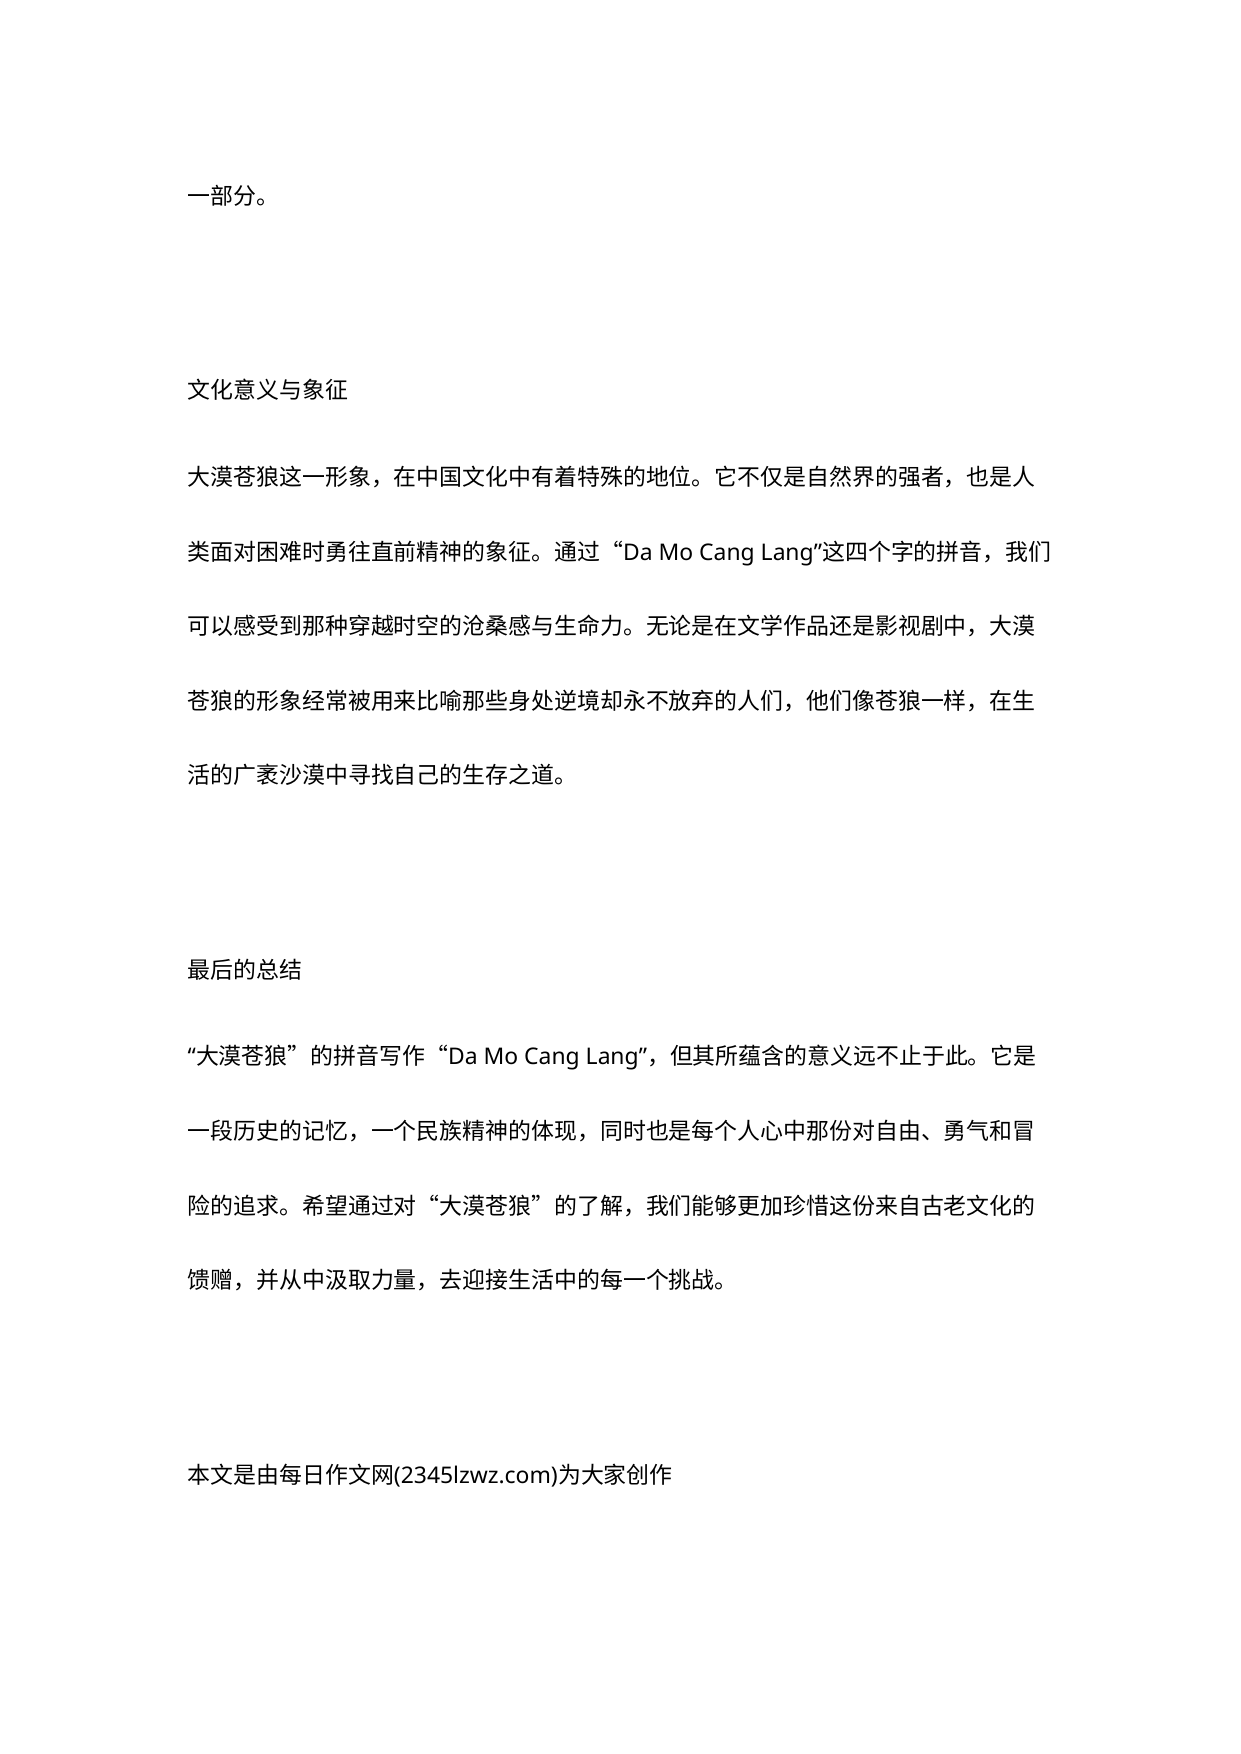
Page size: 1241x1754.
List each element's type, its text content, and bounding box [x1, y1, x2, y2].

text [187, 162, 1053, 227]
text 最后的总结 [187, 936, 1053, 1001]
text “大漠苍狼”的拼音写作“Da Mo Cang Lang”，但其所蕴含的意义远不止于此。它是一段历史的记忆，一个民族精神的体现，同时也是每个人心中那份对自由、勇气和冒险的追求。希望通过对“大漠苍狼”的了解，我们能够更加珍惜这份来自古老文化的馈赠，并从中汲取力量，去迎接生活中的每一个挑战。 [187, 1022, 1053, 1311]
text 本文是由每日作文网(2345lzwz.com)为大家创作 [187, 1441, 1053, 1506]
text 文化意义与象征 [187, 356, 1053, 421]
text 大漠苍狼这一形象，在中国文化中有着特殊的地位。它不仅是自然界的强者，也是人类面对困难时勇往直前精神的象征。通过“Da Mo Cang Lang”这四个字的拼音，我们可以感受到那种穿越时空的沧桑感与生命力。无论是在文学作品还是影视剧中，大漠苍狼的形象经常被用来比喻那些身处逆境却永不放弃的人们，他们像苍狼一样，在生活的广袤沙漠中寻找自己的生存之道。 [187, 443, 1053, 807]
